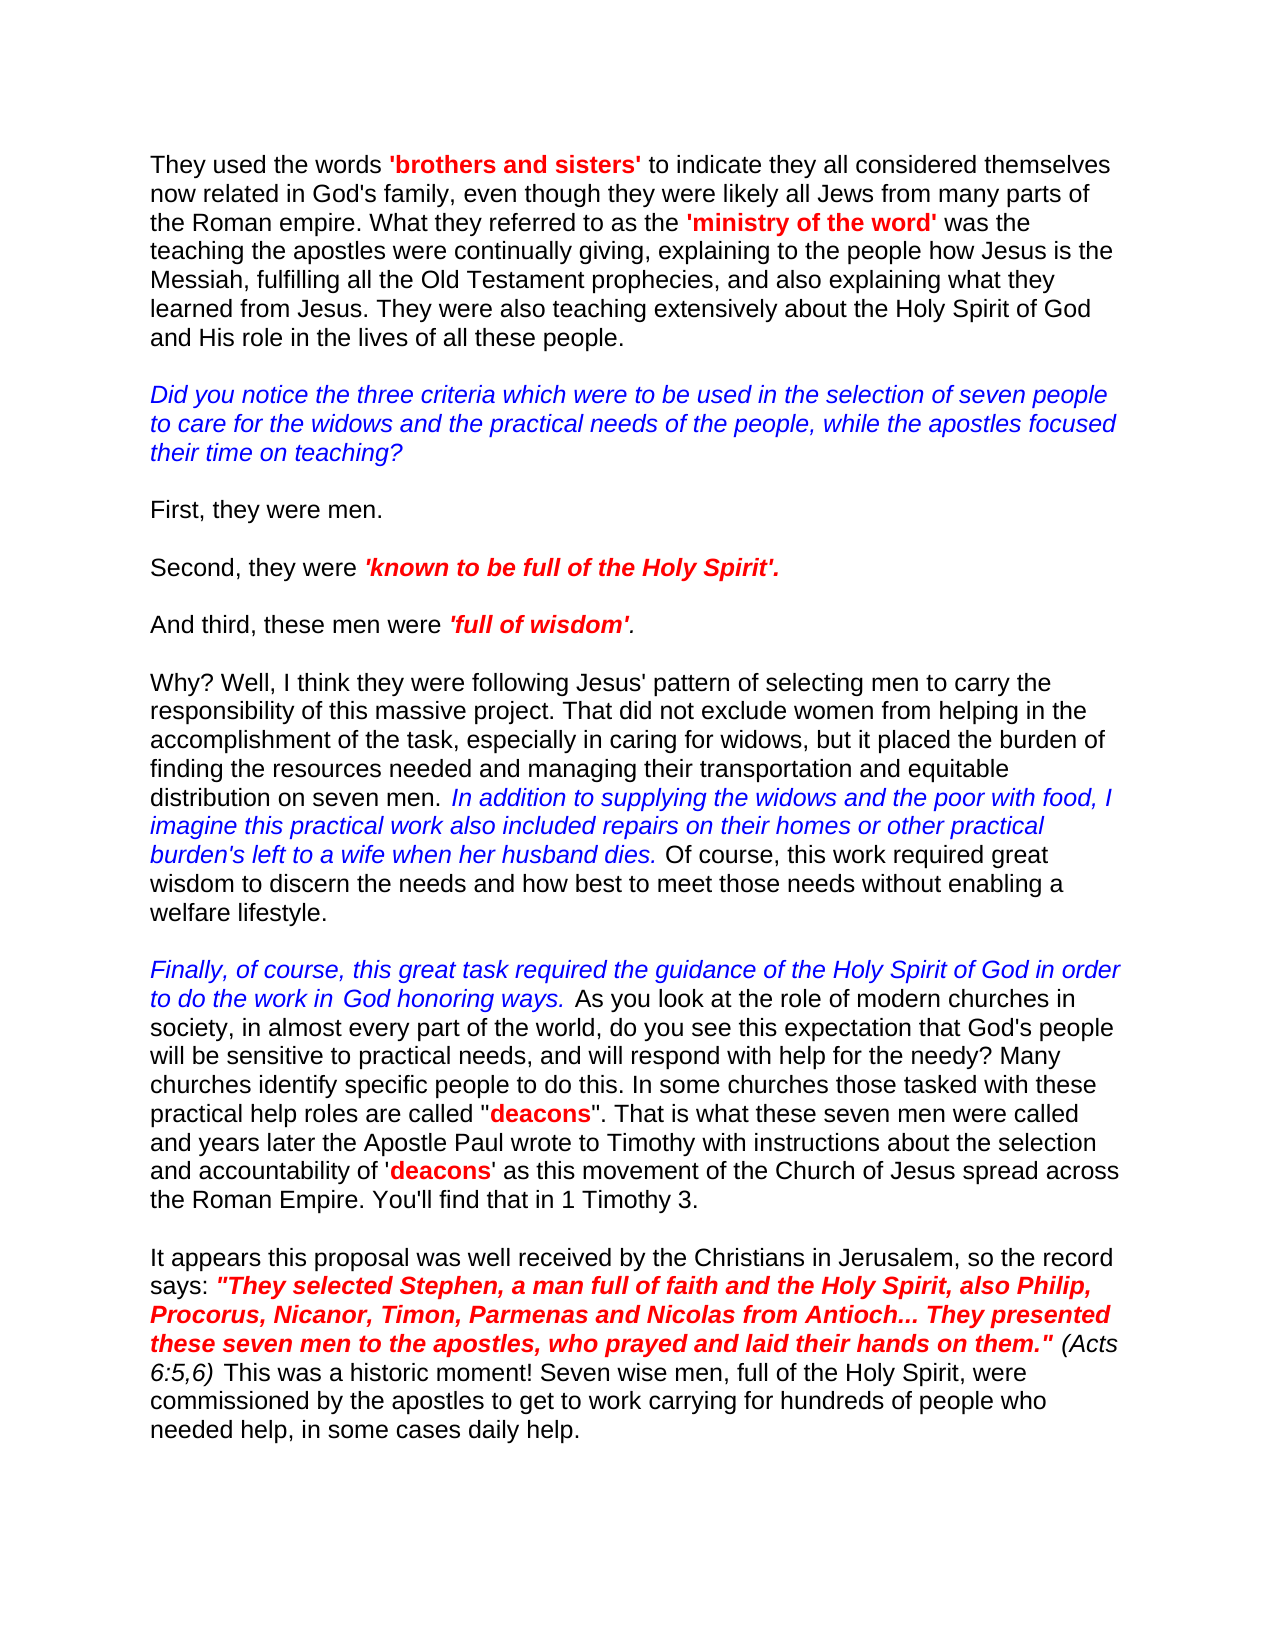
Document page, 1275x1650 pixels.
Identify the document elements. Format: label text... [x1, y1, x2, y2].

text Finally, of course, this great task required the guidance of the Holy Spirit of God in order to do the work in God honoring ways. As you look at the role of modern churches in society, in almost every part of the world, do you see this expectation that God's people will be sensitive to practical needs, and will respond with help for the needy? Many churches identify specific people to do this. In some churches those tasked with these practical help roles are called "deacons". That is what these seven men were called and years later the Apostle Paul wrote to Timothy with instructions about the selection and accountability of 'deacons' as this movement of the Church of Jesus spread across the Roman Empire. You'll find that in 1 Timothy 3. [150, 955, 1125, 1214]
text And third, these men were 'full of wisdom'. [150, 610, 1125, 639]
text Second, they were 'known to be full of the Holy Spirit'. [150, 552, 1125, 581]
text It appears this proposal was well received by the Christians in Jerusalem, so the record says: "They selected Stephen, a man full of faith and the Holy Spirit, also Philip, Procorus, Nicanor, Timon, Parmenas and Nicolas from Antioch... They presented these seven men to the apostles, who prayed and laid their hands on them." (Acts 6:5,6) This was a historic moment! Seven wise men, full of the Holy Spirit, were commissioned by the apostles to get to work carrying for hundreds of people who needed help, in some cases daily help. [150, 1242, 1125, 1444]
text Why? Well, I think they were following Jesus' pattern of selecting men to carry the responsibility of this massive project. That did not exclude women from helping in the accomplishment of the task, especially in caring for widows, but it placed the burden of finding the resources needed and managing their transportation and equitable distribution on seven men. In addition to supplying the widows and the poor with food, I imagine this practical work also included repairs on their homes or other practical burden's left to a wife when her husband dies. Of course, this work required great wisdom to discern the needs and how best to meet those needs without enabling a welfare lifestyle. [150, 667, 1125, 926]
text First, they were men. [150, 495, 1125, 524]
text They used the words 'brothers and sisters' to indicate they all considered themselves now related in God's family, even though they were likely all Jews from many parts of the Roman empire. What they referred to as the 'ministry of the word' was the teaching the apostles were continually giving, explaining to the people how Jesus is the Messiah, fulfilling all the Old Testament prophecies, and also explaining what they learned from Jesus. They were also teaching extensively about the Holy Spirit of God and His role in the lives of all these people. [150, 150, 1125, 351]
text Did you notice the three criteria which were to be used in the selection of seven people to care for the widows and the practical needs of the people, while the apostles focused their time on teaching? [150, 380, 1125, 466]
